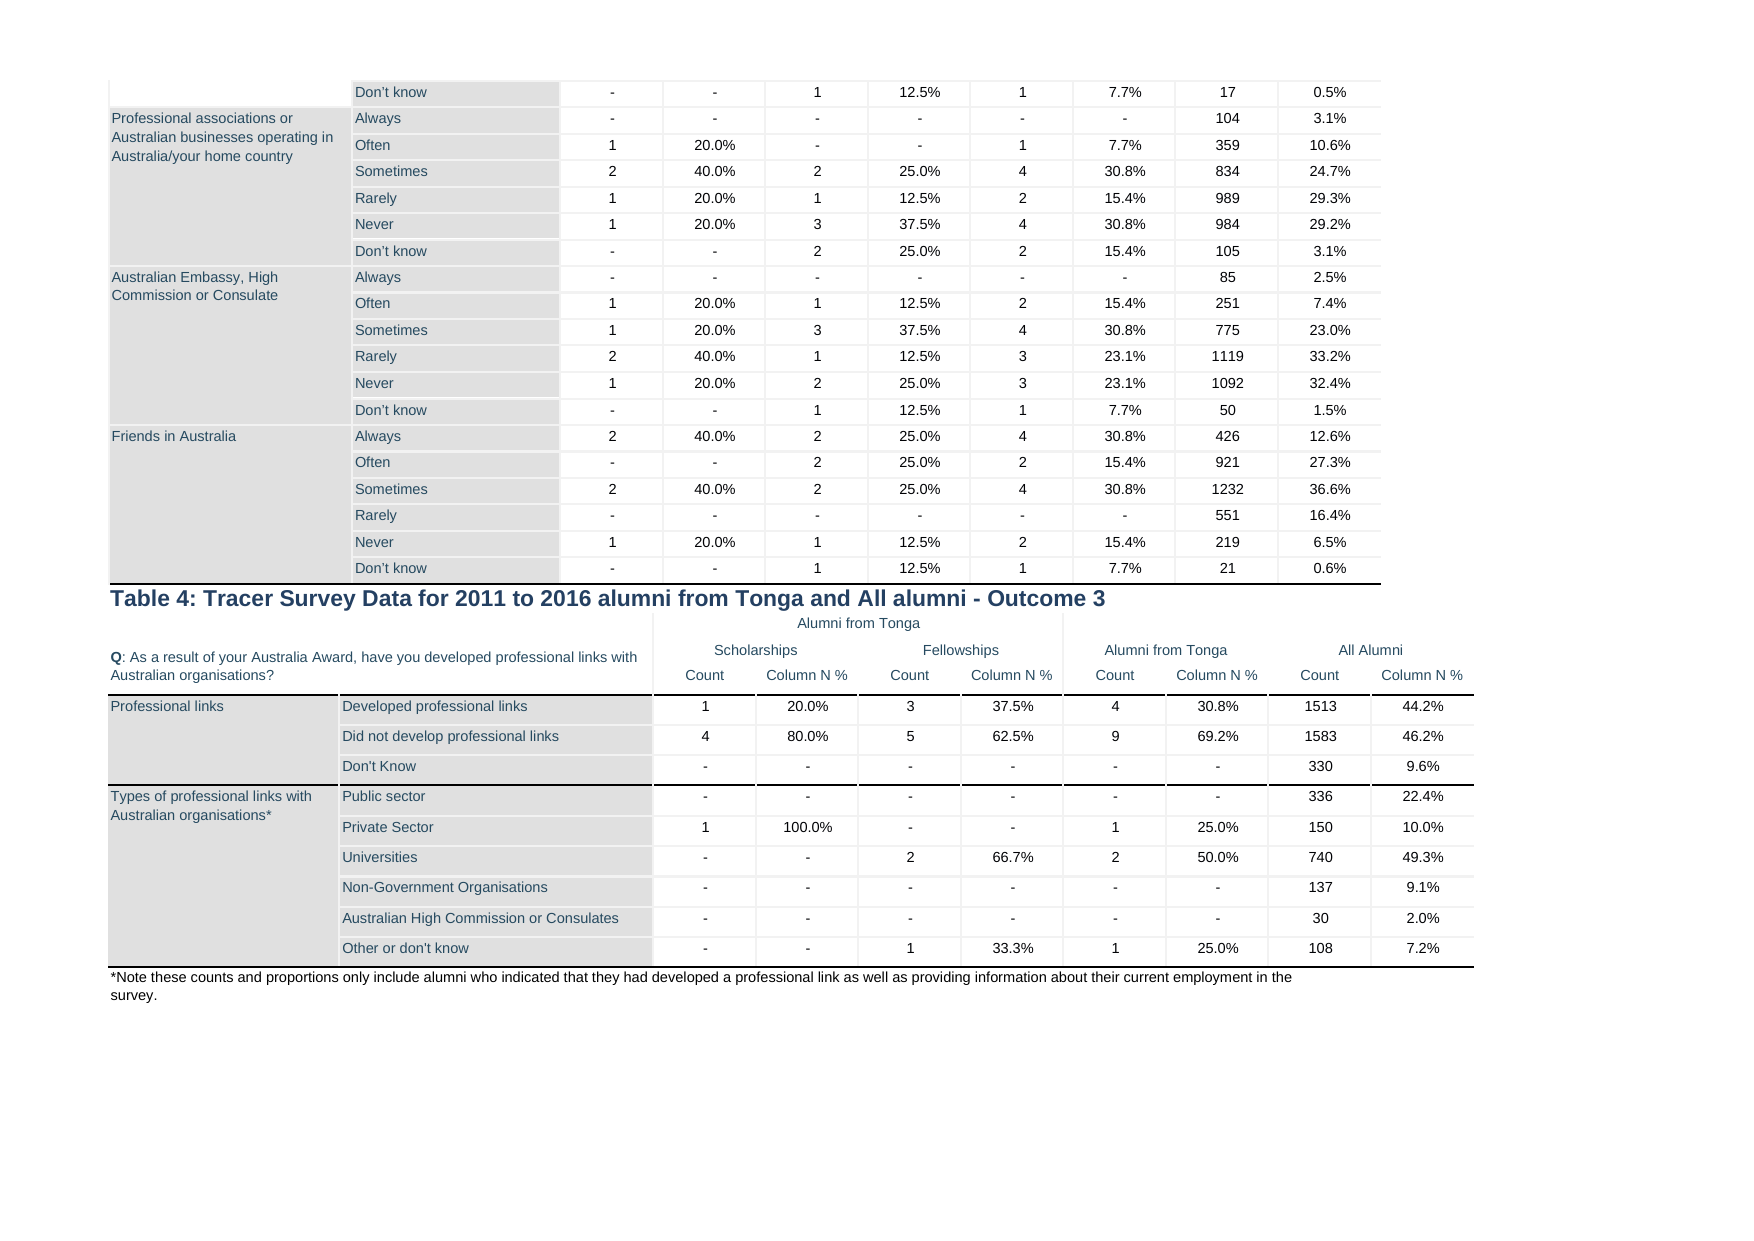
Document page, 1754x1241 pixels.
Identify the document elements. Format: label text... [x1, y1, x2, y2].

table_cell 1 [971, 400, 1072, 424]
table_cell 12.5% [869, 188, 969, 212]
table_cell 0.5% [1279, 82, 1381, 106]
table_cell - [766, 135, 867, 159]
table_cell 1 [766, 400, 867, 424]
table_cell - [561, 558, 662, 583]
table_cell 2.5% [1279, 267, 1381, 291]
table_cell 21 [1176, 558, 1277, 583]
table_cell 29.2% [1279, 214, 1381, 238]
table_cell - [664, 505, 764, 530]
table_cell 30 [1269, 908, 1370, 936]
table_cell 9.1% [1372, 878, 1473, 906]
table_cell 30.8% [1074, 479, 1174, 503]
table_cell 2 [859, 847, 960, 875]
table_cell - [1074, 505, 1174, 530]
table_cell Don't Know [340, 756, 652, 784]
table_cell 69.2% [1167, 726, 1267, 754]
table_cell 30.8% [1074, 320, 1174, 344]
table_cell 12.5% [869, 294, 969, 318]
table_cell Often [353, 135, 559, 159]
table_cell 29.3% [1279, 188, 1381, 212]
table_cell 1 [561, 373, 662, 397]
table_cell 25.0% [1167, 817, 1267, 845]
table_cell - [1167, 756, 1267, 784]
table_cell 3 [766, 214, 867, 238]
table_cell 20.0% [664, 188, 764, 212]
table_cell 2 [561, 161, 662, 186]
table_cell 30.8% [1074, 214, 1174, 238]
table_cell - [664, 558, 764, 583]
table_cell 426 [1176, 426, 1277, 450]
table_cell 2 [766, 426, 867, 450]
table_cell 20.0% [664, 373, 764, 397]
table_cell - [962, 817, 1062, 845]
table_cell 23.0% [1279, 320, 1381, 344]
table_cell - [869, 108, 969, 133]
table_cell 15.4% [1074, 532, 1174, 556]
table_cell - [859, 908, 960, 936]
table_cell 3 [971, 373, 1072, 397]
table_cell - [561, 108, 662, 133]
table_cell 1 [766, 294, 867, 318]
table_cell - [757, 786, 857, 815]
table_cell 15.4% [1074, 294, 1174, 318]
table_cell 37.5% [869, 320, 969, 344]
table_cell - [664, 400, 764, 424]
table_cell 33.2% [1279, 346, 1381, 371]
table_cell 4 [654, 726, 755, 754]
table_cell 1 [561, 188, 662, 212]
table_cell - [561, 453, 662, 477]
table_cell 25.0% [869, 453, 969, 477]
table_cell 1 [561, 135, 662, 159]
table_cell - [859, 878, 960, 906]
table_cell - [664, 82, 764, 106]
table_cell - [757, 878, 857, 906]
table_header Alumni from Tonga Fellowships Count Column N % [858, 613, 1062, 693]
table_cell 20.0% [664, 214, 764, 238]
table_cell 251 [1176, 294, 1277, 318]
table_cell - [1064, 756, 1165, 784]
text *Note these counts and proportions only include alumni who indicated that they had developed a professional link as well as providing information about their current employment in the survey. [110, 968, 1330, 1003]
table_cell - [1167, 878, 1267, 906]
table_cell 6.5% [1279, 532, 1381, 556]
table_cell 3 [859, 696, 960, 724]
table_cell Don’t know [353, 400, 559, 424]
table_cell 1 [654, 696, 755, 724]
table_cell 1 [1064, 938, 1165, 966]
table_cell - [1064, 908, 1165, 936]
table_cell Don’t know [353, 241, 559, 265]
table_cell 20.0% [664, 294, 764, 318]
table_cell 25.0% [869, 241, 969, 265]
table_cell - [1167, 786, 1267, 815]
table_cell 1 [971, 558, 1072, 583]
table_cell 4 [971, 426, 1072, 450]
table_cell 7.7% [1074, 400, 1174, 424]
table_cell 3.1% [1279, 108, 1381, 133]
table_cell 25.0% [869, 479, 969, 503]
table_cell 12.5% [869, 532, 969, 556]
table_cell 2.0% [1372, 908, 1473, 936]
table_cell 7.2% [1372, 938, 1473, 966]
table_cell Rarely [353, 346, 559, 371]
table_cell 2 [971, 294, 1072, 318]
table_cell 66.7% [962, 847, 1062, 875]
table_cell 20.0% [664, 320, 764, 344]
table_cell Public sector [340, 786, 652, 815]
table_cell 7.7% [1074, 135, 1174, 159]
table_cell 85 [1176, 267, 1277, 291]
table_cell Australian High Commission or Consulates [340, 908, 652, 936]
table_cell - [1167, 908, 1267, 936]
table_cell 834 [1176, 161, 1277, 186]
table_cell 23.1% [1074, 373, 1174, 397]
table_cell - [757, 908, 857, 936]
table_cell - [561, 241, 662, 265]
table_cell 30.8% [1167, 696, 1267, 724]
table_cell 2 [971, 532, 1072, 556]
table_cell 1 [561, 320, 662, 344]
table_cell 1 [766, 82, 867, 106]
table_cell - [971, 267, 1072, 291]
table_cell Always [353, 426, 559, 450]
table_cell Types of professional links with Australian organisations* [108, 786, 338, 966]
table_cell 108 [1269, 938, 1370, 966]
table_cell 1 [766, 188, 867, 212]
table_cell 1232 [1176, 479, 1277, 503]
table_cell 1 [971, 135, 1072, 159]
table_cell 2 [766, 373, 867, 397]
table_cell 104 [1176, 108, 1277, 133]
table_cell 1513 [1269, 696, 1370, 724]
table_cell 1583 [1269, 726, 1370, 754]
table_cell 44.2% [1372, 696, 1473, 724]
table_cell - [654, 786, 755, 815]
table_cell 740 [1269, 847, 1370, 875]
table_cell Developed professional links [340, 696, 652, 724]
table_cell 9 [1064, 726, 1165, 754]
table_cell 40.0% [664, 426, 764, 450]
table_cell - [1064, 786, 1165, 815]
table_cell 7.4% [1279, 294, 1381, 318]
table_cell - [654, 908, 755, 936]
table_cell Private Sector [340, 817, 652, 845]
table_cell 50 [1176, 400, 1277, 424]
table_cell 1119 [1176, 346, 1277, 371]
table_cell 1 [654, 817, 755, 845]
table_cell Sometimes [353, 479, 559, 503]
table_cell - [766, 505, 867, 530]
table_cell 2 [766, 479, 867, 503]
table_cell 50.0% [1167, 847, 1267, 875]
table_cell 17 [1176, 82, 1277, 106]
table_cell 2 [561, 426, 662, 450]
table_cell Always [353, 108, 559, 133]
table_cell - [971, 108, 1072, 133]
table_cell 1.5% [1279, 400, 1381, 424]
table_cell 0.6% [1279, 558, 1381, 583]
table_cell 32.4% [1279, 373, 1381, 397]
table_cell 20.0% [757, 696, 857, 724]
table_cell 15.4% [1074, 188, 1174, 212]
table_cell 1 [859, 938, 960, 966]
table_cell 2 [561, 346, 662, 371]
table_cell - [664, 241, 764, 265]
table_cell 4 [971, 214, 1072, 238]
table_cell 30.8% [1074, 426, 1174, 450]
table_cell 2 [766, 161, 867, 186]
table_cell 921 [1176, 453, 1277, 477]
table_cell 4 [971, 320, 1072, 344]
table_cell Often [353, 453, 559, 477]
table_cell 2 [766, 453, 867, 477]
table_cell 36.6% [1279, 479, 1381, 503]
table_cell 25.0% [1167, 938, 1267, 966]
table_cell 1 [561, 214, 662, 238]
table_cell 1 [1064, 817, 1165, 845]
table_cell 3.1% [1279, 241, 1381, 265]
table_cell 40.0% [664, 161, 764, 186]
table_cell 336 [1269, 786, 1370, 815]
table_cell 30.8% [1074, 161, 1174, 186]
table_cell 27.3% [1279, 453, 1381, 477]
table_cell - [859, 817, 960, 845]
table_cell 137 [1269, 878, 1370, 906]
table_cell - [766, 267, 867, 291]
table_cell - [859, 786, 960, 815]
table_header Q: As a result of your Australia Award, have you developed professional links with Australian organisations? [108, 613, 652, 693]
table_cell 2 [971, 241, 1072, 265]
table_cell - [654, 878, 755, 906]
table_cell 23.1% [1074, 346, 1174, 371]
table_header Scholarships Count Column N % [654, 613, 858, 693]
table_cell - [869, 135, 969, 159]
table_cell 330 [1269, 756, 1370, 784]
table_cell - [1074, 108, 1174, 133]
table_cell 12.5% [869, 82, 969, 106]
table_cell - [561, 505, 662, 530]
table_cell 4 [971, 479, 1072, 503]
table_cell 219 [1176, 532, 1277, 556]
table_cell Sometimes [353, 161, 559, 186]
table_cell - [757, 847, 857, 875]
table_cell 20.0% [664, 532, 764, 556]
table_cell 9.6% [1372, 756, 1473, 784]
table_cell Don’t know [353, 82, 559, 106]
table_cell 1 [561, 532, 662, 556]
table_cell 16.4% [1279, 505, 1381, 530]
table_cell Professional links [108, 696, 338, 784]
table_cell - [869, 267, 969, 291]
table_cell Friends in Australia [110, 426, 351, 583]
table_cell - [561, 267, 662, 291]
table_cell - [664, 453, 764, 477]
table_cell - [1064, 878, 1165, 906]
table_cell 40.0% [664, 479, 764, 503]
table_cell Always [353, 267, 559, 291]
table_cell Don’t know [353, 558, 559, 583]
table_cell - [654, 756, 755, 784]
table_cell Other or don't know [340, 938, 652, 966]
table_cell 46.2% [1372, 726, 1473, 754]
table_cell Professional associations or Australian businesses operating in Australia/your home country [110, 108, 351, 265]
table_cell - [766, 108, 867, 133]
table_cell - [561, 400, 662, 424]
table_cell Rarely [353, 505, 559, 530]
table_cell Never [353, 532, 559, 556]
table_header All Alumni Count Column N % [1268, 613, 1473, 693]
table_cell 12.5% [869, 346, 969, 371]
table_cell 7.7% [1074, 82, 1174, 106]
table_cell - [757, 938, 857, 966]
table_cell 20.0% [664, 135, 764, 159]
table_cell 2 [766, 241, 867, 265]
table_cell 984 [1176, 214, 1277, 238]
table_header Alumni from Tonga Count Column N % [1064, 613, 1268, 693]
table_cell 2 [561, 479, 662, 503]
table_cell 33.3% [962, 938, 1062, 966]
table_cell 3 [766, 320, 867, 344]
table_cell - [962, 908, 1062, 936]
table_cell - [962, 786, 1062, 815]
table_cell 12.5% [869, 558, 969, 583]
table_cell Often [353, 294, 559, 318]
table_cell 4 [1064, 696, 1165, 724]
table_cell 37.5% [869, 214, 969, 238]
table_cell Australian Embassy, High Commission or Consulate [110, 267, 351, 424]
table_cell 37.5% [962, 696, 1062, 724]
table_cell 40.0% [664, 346, 764, 371]
table_cell Non-Government Organisations [340, 878, 652, 906]
table_cell 49.3% [1372, 847, 1473, 875]
table_cell 2 [971, 453, 1072, 477]
table_cell 25.0% [869, 426, 969, 450]
table_cell Sometimes [353, 320, 559, 344]
table_cell Never [353, 214, 559, 238]
table_cell 10.0% [1372, 817, 1473, 845]
table_cell Never [353, 373, 559, 397]
table_cell - [664, 267, 764, 291]
table_cell 7.7% [1074, 558, 1174, 583]
table_cell 2 [1064, 847, 1165, 875]
table_cell 1092 [1176, 373, 1277, 397]
table_cell Universities [340, 847, 652, 875]
table_cell 12.5% [869, 400, 969, 424]
table_cell 100.0% [757, 817, 857, 845]
table_cell 15.4% [1074, 453, 1174, 477]
table_cell 80.0% [757, 726, 857, 754]
table_cell 1 [971, 82, 1072, 106]
table_cell - [1074, 267, 1174, 291]
table_cell - [654, 847, 755, 875]
table_cell 989 [1176, 188, 1277, 212]
table_cell 25.0% [869, 161, 969, 186]
table_cell - [869, 505, 969, 530]
table_cell 4 [971, 161, 1072, 186]
table_cell 1 [766, 532, 867, 556]
table_cell 10.6% [1279, 135, 1381, 159]
table_cell - [561, 82, 662, 106]
text Table 4: Tracer Survey Data for 2011 to 2016 alumni from Tonga and All alumni - Outcome 3 [110, 585, 1330, 611]
table_cell 1 [766, 346, 867, 371]
table_cell - [664, 108, 764, 133]
table_cell - [962, 878, 1062, 906]
table_cell 62.5% [962, 726, 1062, 754]
table_cell 359 [1176, 135, 1277, 159]
table_cell - [757, 756, 857, 784]
table_cell 1 [561, 294, 662, 318]
table_cell 2 [971, 188, 1072, 212]
table_cell 24.7% [1279, 161, 1381, 186]
table_cell 775 [1176, 320, 1277, 344]
table_cell 3 [971, 346, 1072, 371]
table_cell 1 [766, 558, 867, 583]
table_cell 551 [1176, 505, 1277, 530]
table_cell 5 [859, 726, 960, 754]
table_cell - [654, 938, 755, 966]
table_cell 105 [1176, 241, 1277, 265]
table_cell 15.4% [1074, 241, 1174, 265]
table_cell Did not develop professional links [340, 726, 652, 754]
table_cell 150 [1269, 817, 1370, 845]
table_cell 22.4% [1372, 786, 1473, 815]
table_cell - [971, 505, 1072, 530]
table_cell - [859, 756, 960, 784]
table_cell 12.6% [1279, 426, 1381, 450]
table_cell Rarely [353, 188, 559, 212]
table_cell - [962, 756, 1062, 784]
table_cell 25.0% [869, 373, 969, 397]
